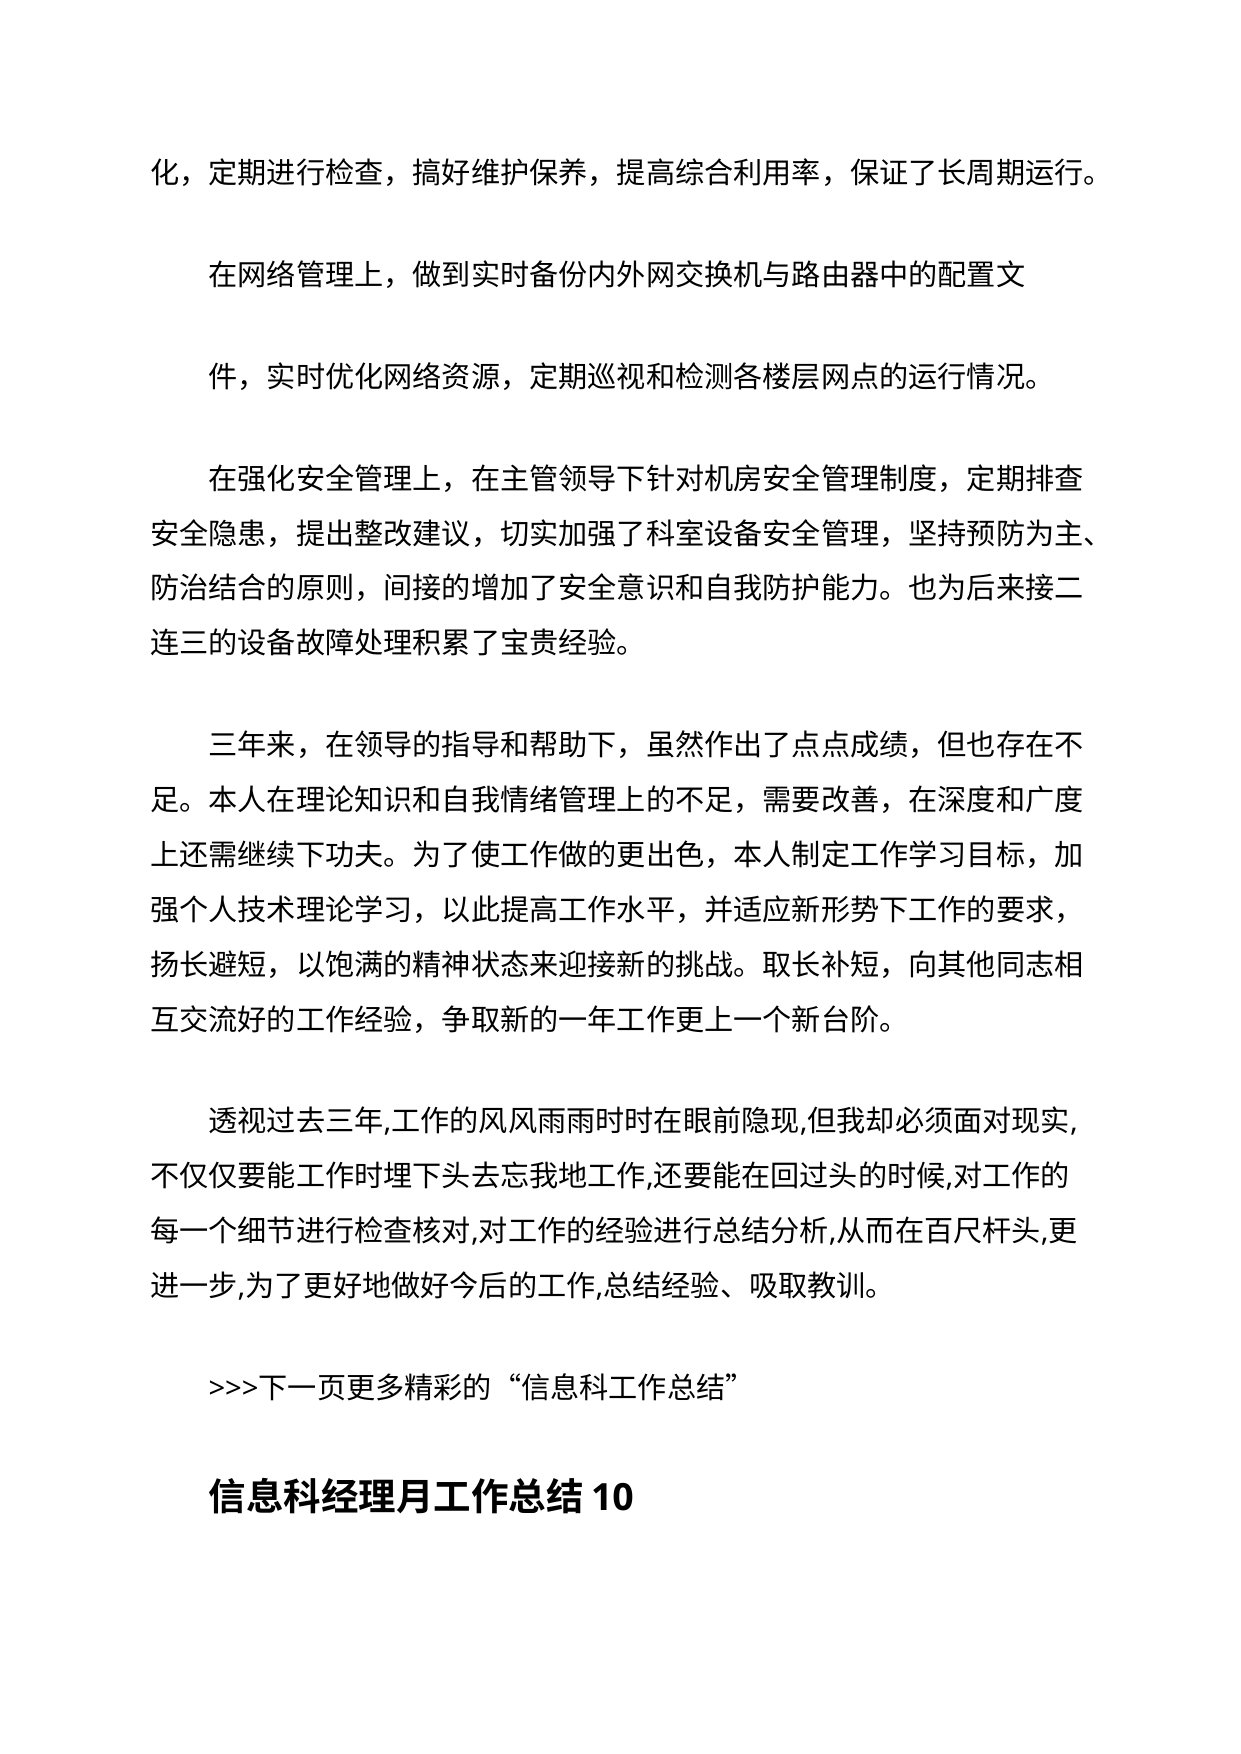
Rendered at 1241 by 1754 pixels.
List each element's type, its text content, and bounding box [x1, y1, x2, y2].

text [150, 150, 1090, 192]
text 三年来，在领导的指导和帮助下，虽然作出了点点成绩，但也存在不足。本人在理论知识和自我情绪管理上的不足，需要改善，在深度和广度上还需继续下功夫。为了使工作做的更出色，本人制定工作学习目标，加强个人技术理论学习，以此提高工作水平，并适应新形势下工作的要求，扬长避短，以饱满的精神状态来迎接新的挑战。取长补短，向其他同志相互交流好的工作经验，争取新的一年工作更上一个新台阶。 [150, 722, 1090, 1038]
text 在网络管理上，做到实时备份内外网交换机与路由器中的配置文 [150, 252, 1090, 294]
text 在强化安全管理上，在主管领导下针对机房安全管理制度，定期排查安全隐患，提出整改建议，切实加强了科室设备安全管理，坚持预防为主、防治结合的原则，间接的增加了安全意识和自我防护能力。也为后来接二连三的设备故障处理积累了宝贵经验。 [150, 455, 1090, 662]
text 透视过去三年,工作的风风雨雨时时在眼前隐现,但我却必须面对现实,不仅仅要能工作时埋下头去忘我地工作,还要能在回过头的时候,对工作的每一个细节进行检查核对,对工作的经验进行总结分析,从而在百尺杆头,更进一步,为了更好地做好今后的工作,总结经验、吸取教训。 [150, 1098, 1090, 1305]
text 件，实时优化网络资源，定期巡视和检测各楼层网点的运行情况。 [150, 353, 1090, 396]
text >>>下一页更多精彩的“信息科工作总结” [150, 1365, 1090, 1407]
text 信息科经理月工作总结10 [150, 1467, 1090, 1521]
